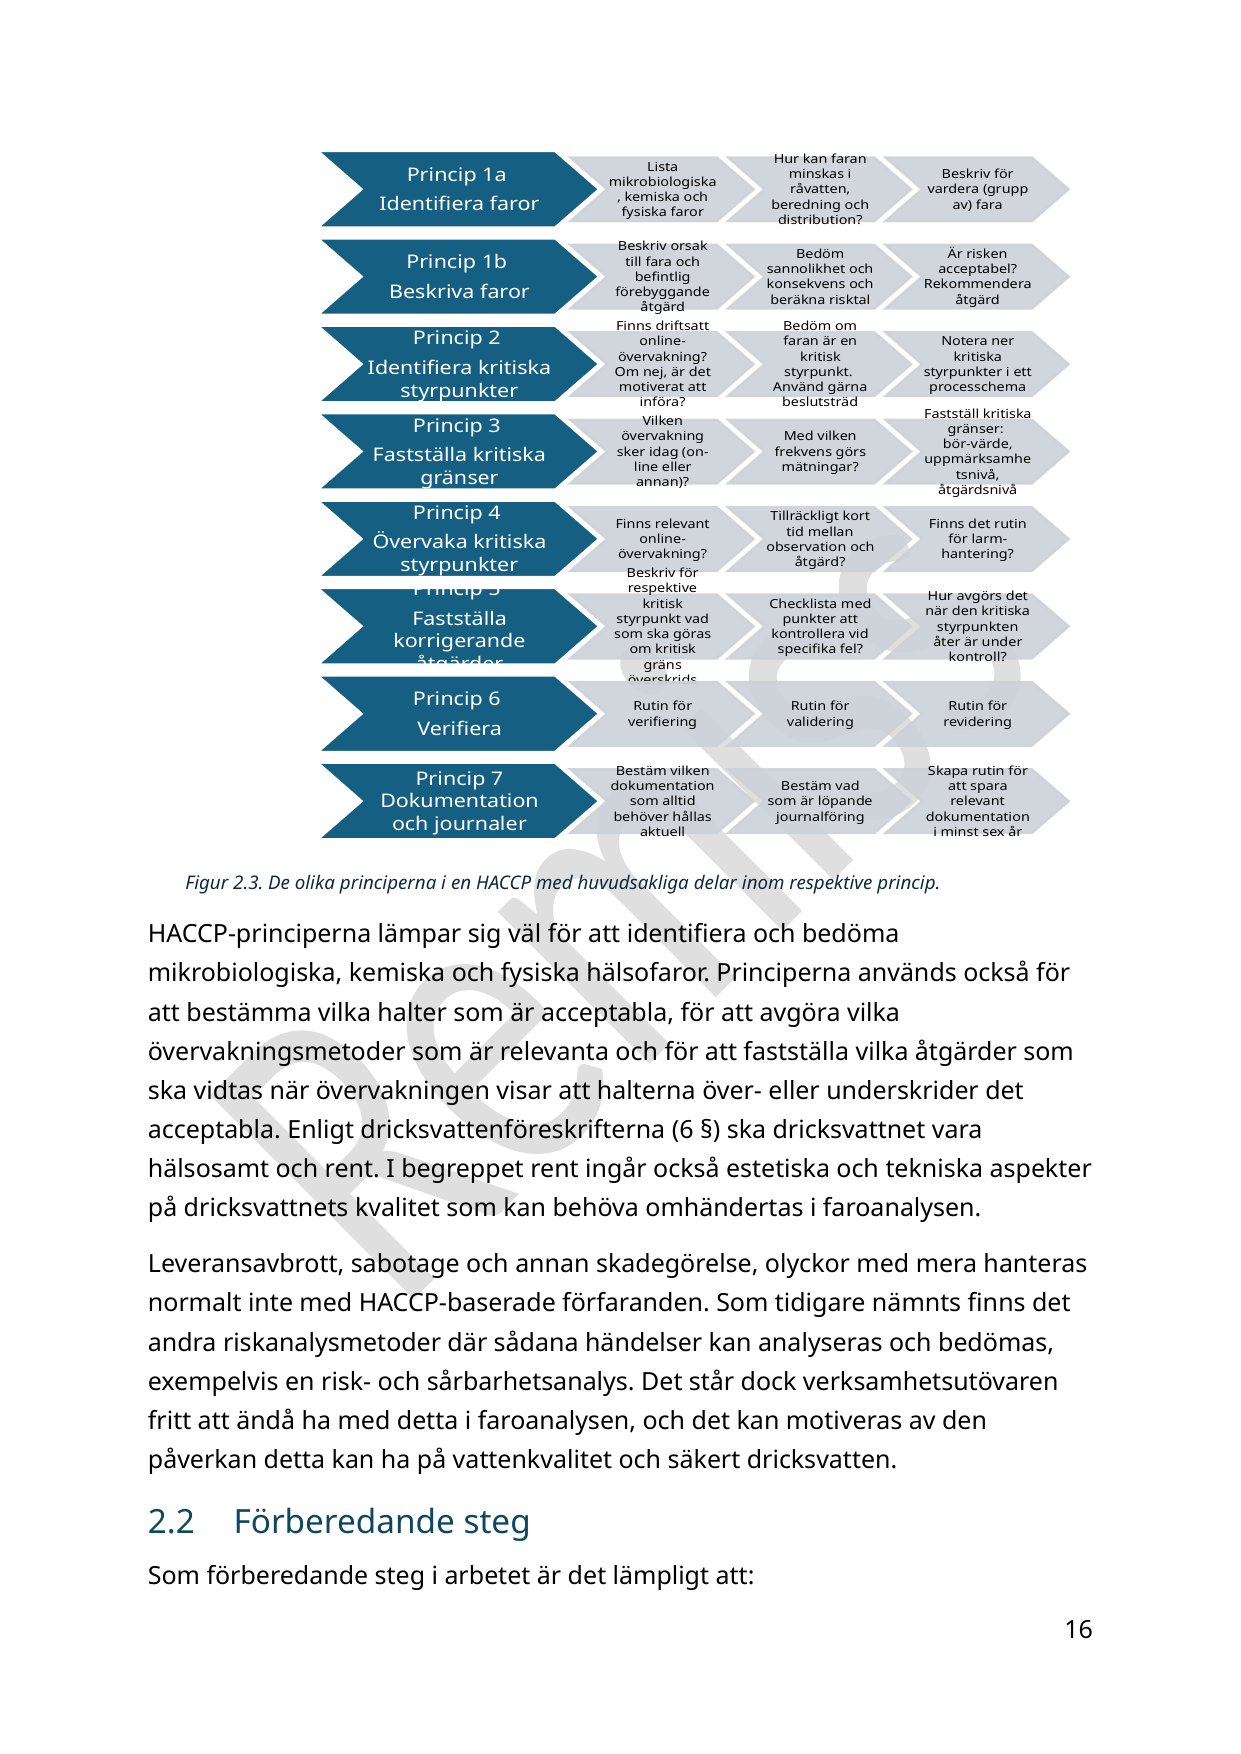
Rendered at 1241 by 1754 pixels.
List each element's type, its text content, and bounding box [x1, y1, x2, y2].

text Som förberedande steg i arbetet är det lämpligt att: [148, 1558, 1093, 1592]
subtitle Förberedande steg [148, 1497, 1093, 1543]
text Leveransavbrott, sabotage och annan skadegörelse, olyckor med mera hanteras normalt inte med HACCP-baserade förfaranden. Som tidigare nämnts finns det andra riskanalysmetoder där sådana händelser kan analyseras och bedömas, exempelvis en risk- och sårbarhetsanalys. Det står dock verksamhetsutövaren fritt att ändå ha med detta i faroanalysen, och det kan motiveras av den påverkan detta kan ha på vattenkvalitet och säkert dricksvatten. [148, 1246, 1093, 1476]
text HACCP-principerna lämpar sig väl för att identifiera och bedöma mikrobiologiska, kemiska och fysiska hälsofaror. Principerna används också för att bestämma vilka halter som är acceptabla, för att avgöra vilka övervakningsmetoder som är relevanta och för att fastställa vilka åtgärder som ska vidtas när övervakningen visar att halterna över- eller underskrider det acceptabla. Enligt dricksvattenföreskrifterna (6 §) ska dricksvattnet vara hälsosamt och rent. I begreppet rent ingår också estetiska och tekniska aspekter på dricksvattnets kvalitet som kan behöva omhändertas i faroanalysen. [148, 916, 1093, 1224]
